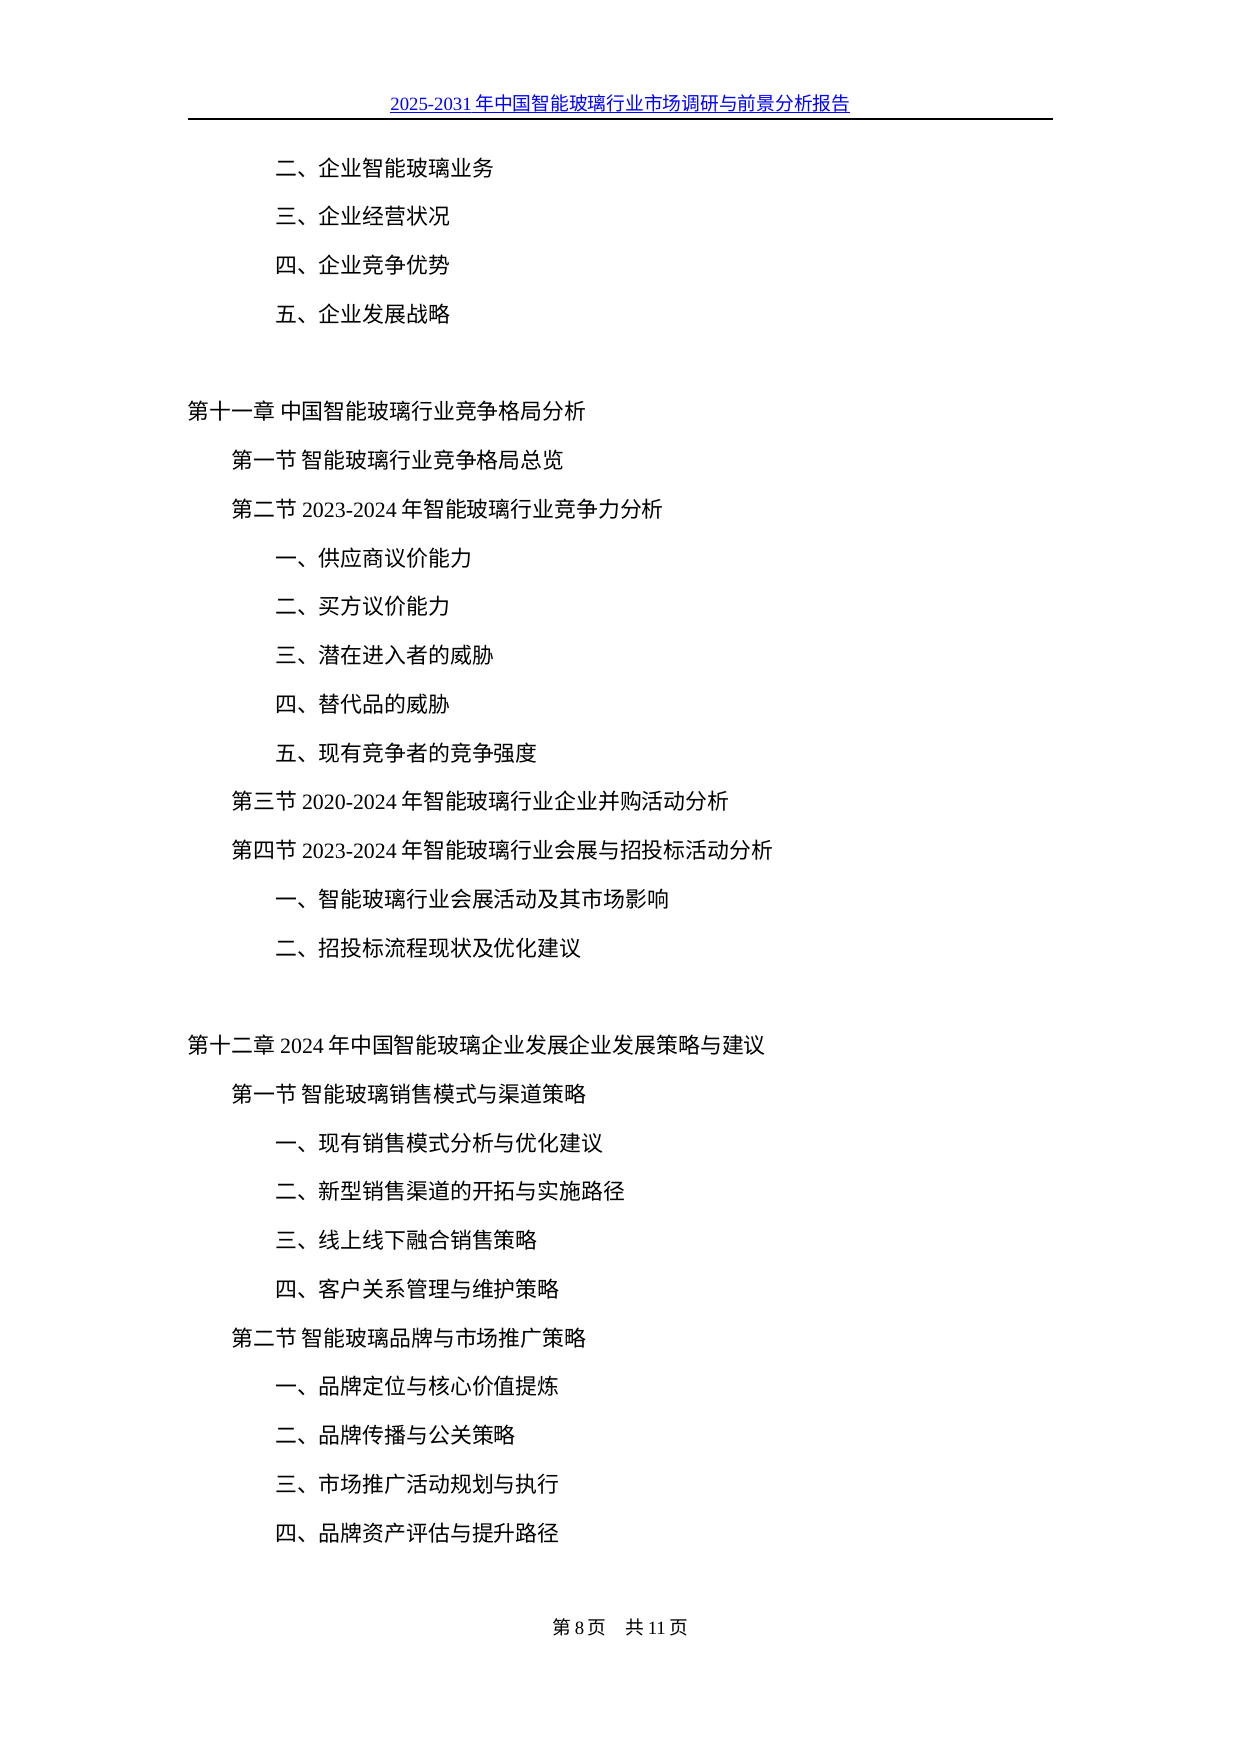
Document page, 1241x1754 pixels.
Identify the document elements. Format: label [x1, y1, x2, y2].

text [187, 150, 1053, 1548]
